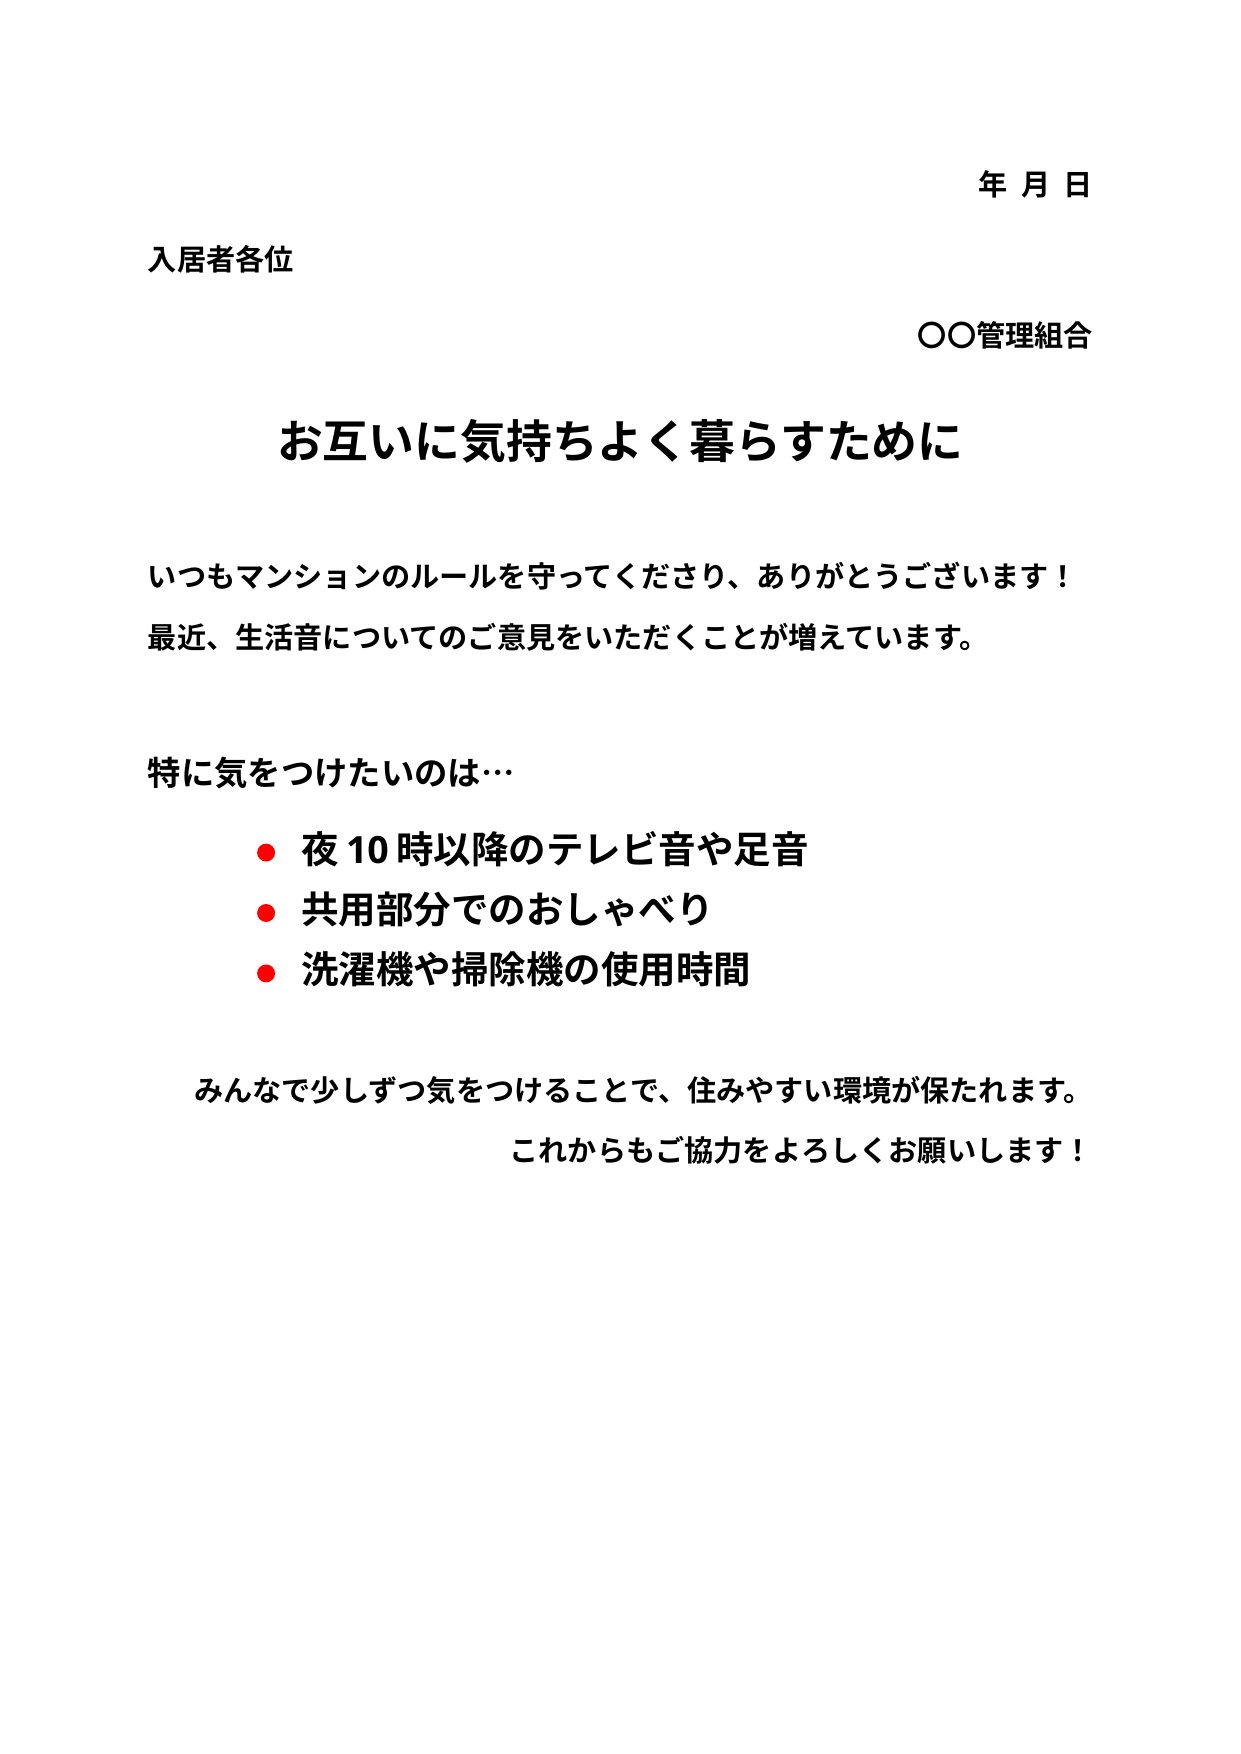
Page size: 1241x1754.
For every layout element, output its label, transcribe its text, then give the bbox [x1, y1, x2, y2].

text 〇〇管理組合 [148, 303, 1092, 363]
text 年 月 日 [148, 152, 1092, 212]
text 特に気をつけたいのは… [148, 741, 1092, 801]
text これからもご協力をよろしくお願いします！ [148, 1119, 1092, 1179]
list 洗濯機や掃除機の使用時間 [255, 937, 1092, 998]
list 夜10時以降のテレビ音や足音 [255, 817, 1092, 877]
text みんなで少しずつ気をつけることで、住みやすい環境が保たれます。 [148, 1058, 1092, 1119]
list 共用部分でのおしゃべり [255, 877, 1092, 937]
text お互いに気持ちよく暮らすために [148, 394, 1092, 484]
text いつもマンションのルールを守ってくださり、ありがとうございます！ 最近、生活音についてのご意見をいただくことが増えています。 [148, 545, 1092, 666]
text 入居者各位 [148, 227, 1092, 288]
